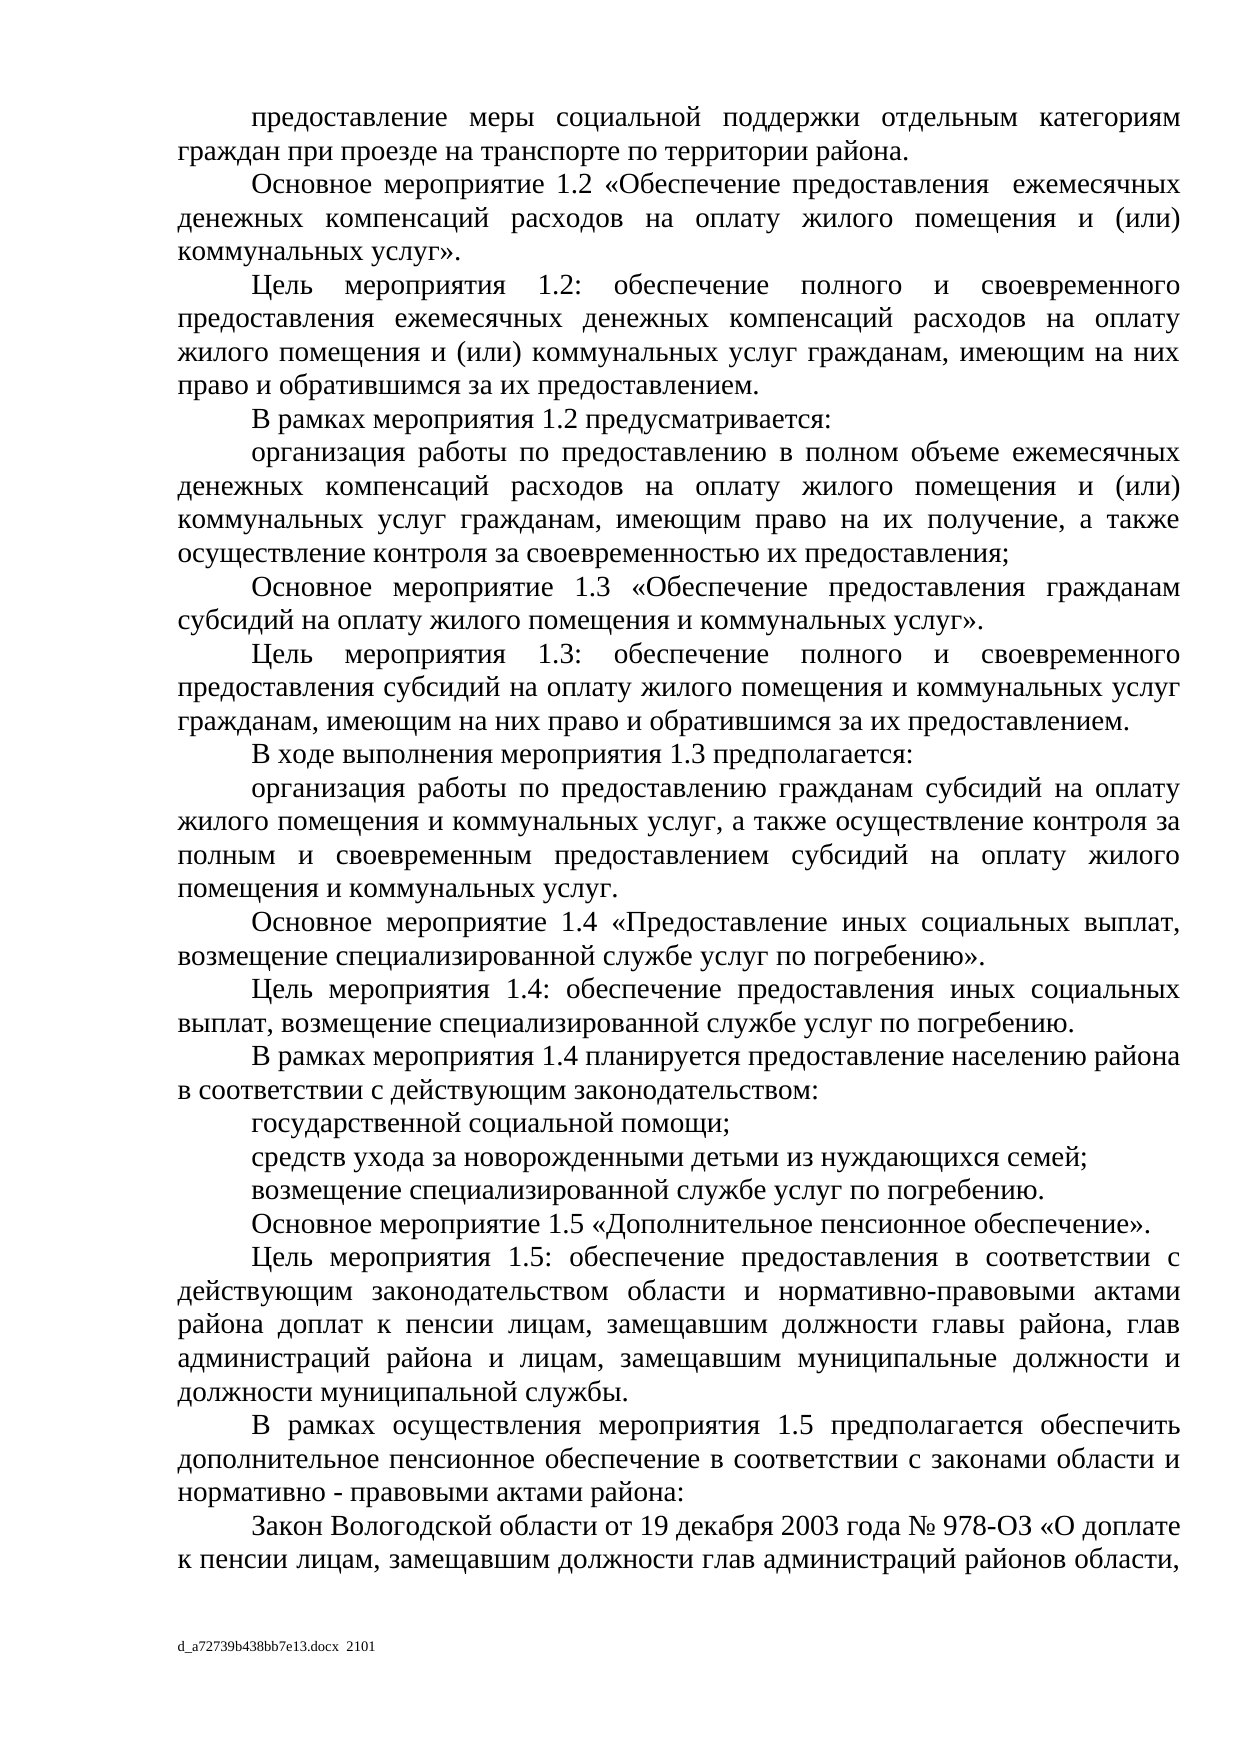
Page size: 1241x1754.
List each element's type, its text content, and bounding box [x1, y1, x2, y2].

text В ходе выполнения мероприятия 1.3 предполагается: [177, 736, 1181, 770]
text Основное мероприятие 1.2 «Обеспечение предоставления ежемесячных денежных компенсаций расходов на оплату жилого помещения и (или) коммунальных услуг». [177, 166, 1181, 267]
text предоставление меры социальной поддержки отдельным категориям граждан при проезде на транспорте по территории района. [177, 99, 1181, 166]
text Основное мероприятие 1.3 «Обеспечение предоставления гражданам субсидий на оплату жилого помещения и коммунальных услуг». [177, 569, 1181, 636]
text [177, 1508, 1181, 1575]
text организация работы по предоставлению гражданам субсидий на оплату жилого помещения и коммунальных услуг, а также осуществление контроля за полным и своевременным предоставлением субсидий на оплату жилого помещения и коммунальных услуг. [177, 770, 1181, 904]
text государственной социальной помощи; [177, 1105, 1181, 1139]
text В рамках мероприятия 1.4 планируется предоставление населению района в соответствии с действующим законодательством: [177, 1038, 1181, 1105]
text Цель мероприятия 1.4: обеспечение предоставления иных социальных выплат, возмещение специализированной службе услуг по погребению. [177, 971, 1181, 1038]
text Основное мероприятие 1.5 «Дополнительное пенсионное обеспечение». [177, 1206, 1181, 1239]
text В рамках осуществления мероприятия 1.5 предполагается обеспечить дополнительное пенсионное обеспечение в соответствии с законами области и нормативно - правовыми актами района: [177, 1407, 1181, 1508]
text Цель мероприятия 1.3: обеспечение полного и своевременного предоставления субсидий на оплату жилого помещения и коммунальных услуг гражданам, имеющим на них право и обратившимся за их предоставлением. [177, 636, 1181, 736]
text Цель мероприятия 1.2: обеспечение полного и своевременного предоставления ежемесячных денежных компенсаций расходов на оплату жилого помещения и (или) коммунальных услуг гражданам, имеющим на них право и обратившимся за их предоставлением. [177, 267, 1181, 401]
text Основное мероприятие 1.4 «Предоставление иных социальных выплат, возмещение специализированной службе услуг по погребению». [177, 904, 1181, 971]
text средств ухода за новорожденными детьми из нуждающихся семей; [177, 1139, 1181, 1172]
text В рамках мероприятия 1.2 предусматривается: [177, 401, 1181, 434]
text организация работы по предоставлению в полном объеме ежемесячных денежных компенсаций расходов на оплату жилого помещения и (или) коммунальных услуг гражданам, имеющим право на их получение, а также осуществление контроля за своевременностью их предоставления; [177, 434, 1181, 569]
text Цель мероприятия 1.5: обеспечение предоставления в соответствии с действующим законодательством области и нормативно-правовыми актами района доплат к пенсии лицам, замещавшим должности главы района, глав администраций района и лицам, замещавшим муниципальные должности и должности муниципальной службы. [177, 1239, 1181, 1407]
text возмещение специализированной службе услуг по погребению. [177, 1172, 1181, 1206]
